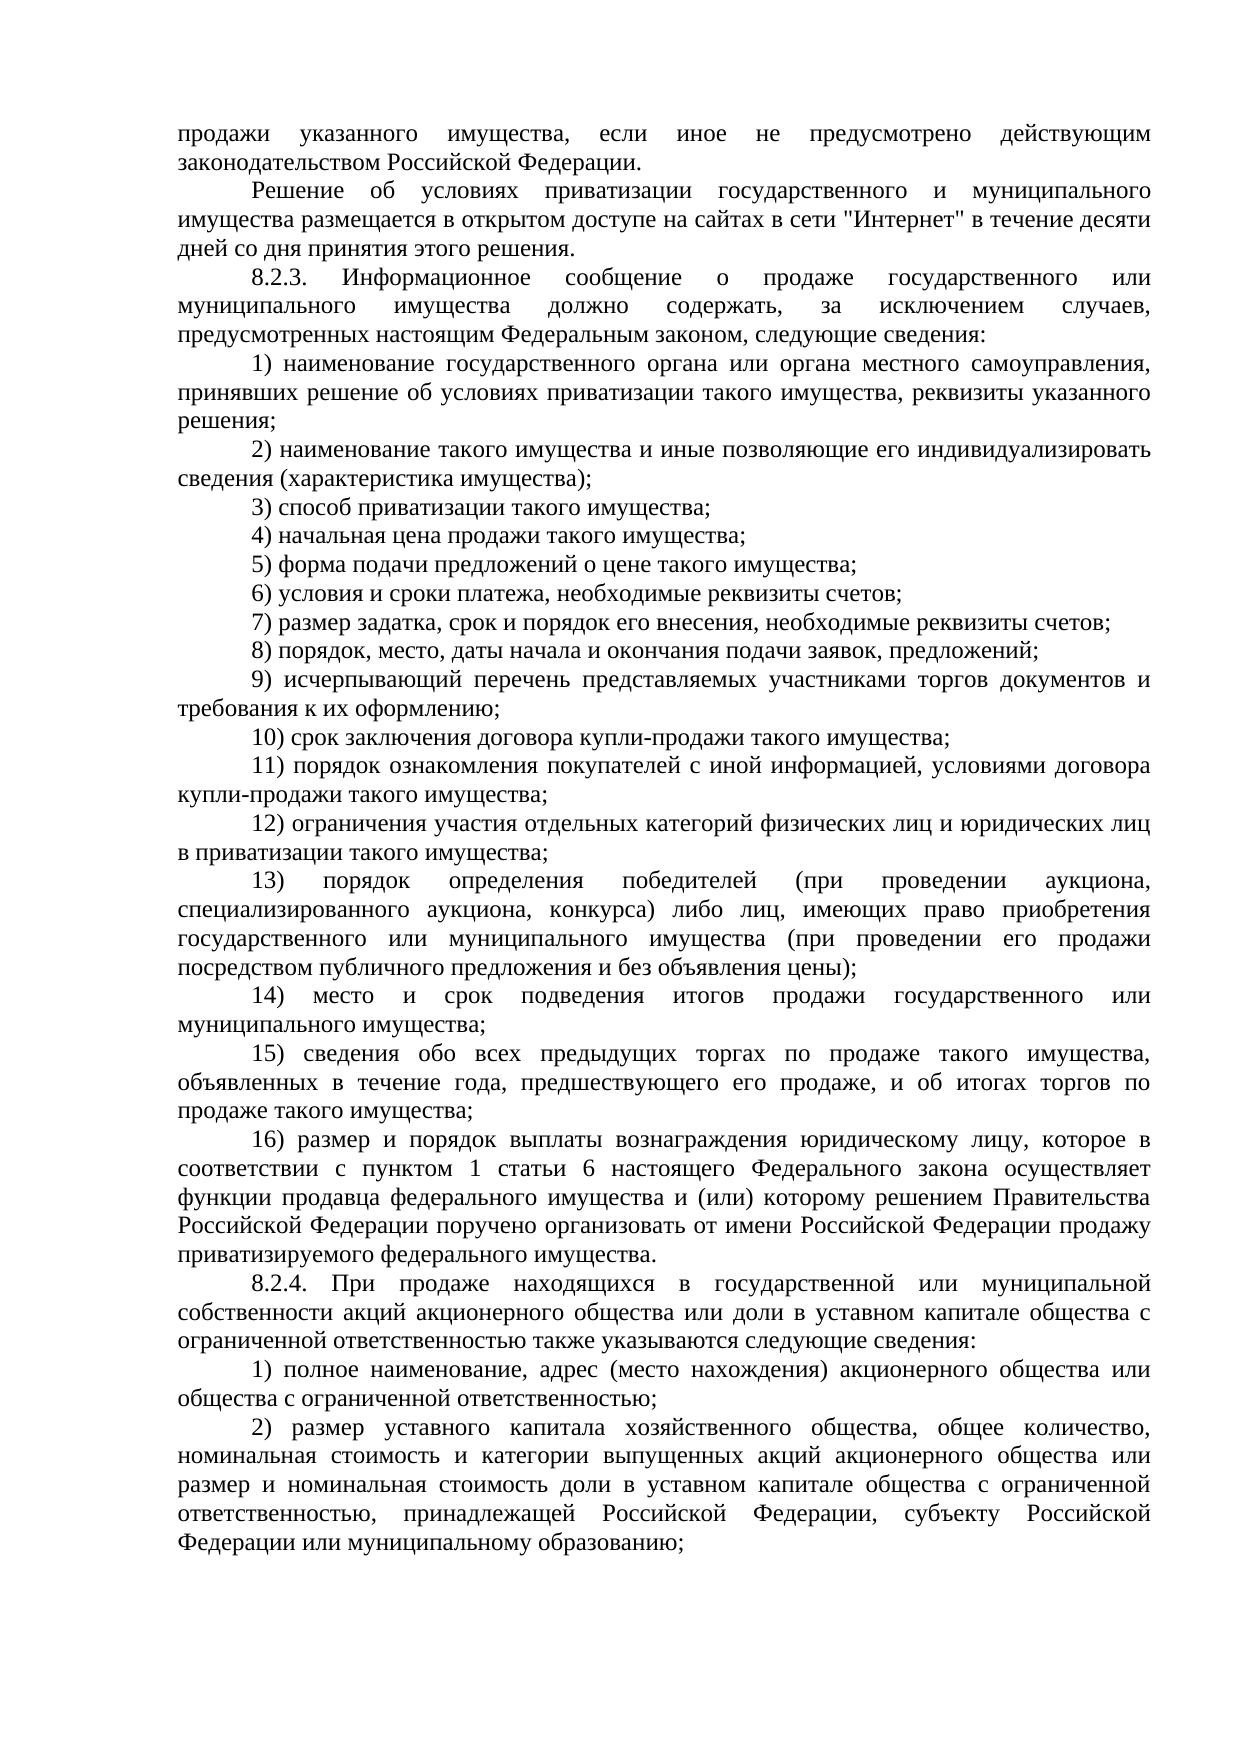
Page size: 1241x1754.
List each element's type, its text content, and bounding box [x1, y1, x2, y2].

text 14) место и срок подведения итогов продажи государственного или муниципального имущества; [177, 981, 1152, 1038]
text 3) способ приватизации такого имущества; [177, 492, 1152, 521]
text 8.2.3. Информационное сообщение о продаже государственного или муниципального имущества должно содержать, за исключением случаев, предусмотренных настоящим Федеральным законом, следующие сведения: [177, 262, 1152, 348]
text Решение об условиях приватизации государственного и муниципального имущества размещается в открытом доступе на сайтах в сети "Интернет" в течение десяти дней со дня принятия этого решения. [177, 176, 1152, 262]
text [177, 118, 1152, 176]
text 10) срок заключения договора купли-продажи такого имущества; [177, 722, 1152, 751]
text 7) размер задатка, срок и порядок его внесения, необходимые реквизиты счетов; [177, 607, 1152, 636]
text 1) полное наименование, адрес (место нахождения) акционерного общества или общества с ограниченной ответственностью; [177, 1354, 1152, 1412]
text 12) ограничения участия отдельных категорий физических лиц и юридических лиц в приватизации такого имущества; [177, 808, 1152, 866]
text 5) форма подачи предложений о цене такого имущества; [177, 549, 1152, 578]
text 2) наименование такого имущества и иные позволяющие его индивидуализировать сведения (характеристика имущества); [177, 434, 1152, 492]
text 2) размер уставного капитала хозяйственного общества, общее количество, номинальная стоимость и категории выпущенных акций акционерного общества или размер и номинальная стоимость доли в уставном капитале общества с ограниченной ответственностью, принадлежащей Российской Федерации, субъекту Российской Федерации или муниципальному образованию; [177, 1412, 1152, 1556]
text 4) начальная цена продажи такого имущества; [177, 521, 1152, 549]
text 1) наименование государственного органа или органа местного самоуправления, принявших решение об условиях приватизации такого имущества, реквизиты указанного решения; [177, 348, 1152, 434]
text 13) порядок определения победителей (при проведении аукциона, специализированного аукциона, конкурса) либо лиц, имеющих право приобретения государственного или муниципального имущества (при проведении его продажи посредством публичного предложения и без объявления цены); [177, 866, 1152, 981]
text 9) исчерпывающий перечень представляемых участниками торгов документов и требования к их оформлению; [177, 664, 1152, 722]
text 8) порядок, место, даты начала и окончания подачи заявок, предложений; [177, 636, 1152, 664]
text 16) размер и порядок выплаты вознаграждения юридическому лицу, которое в соответствии с пунктом 1 статьи 6 настоящего Федерального закона осуществляет функции продавца федерального имущества и (или) которому решением Правительства Российской Федерации поручено организовать от имени Российской Федерации продажу приватизируемого федерального имущества. [177, 1124, 1152, 1268]
text 8.2.4. При продаже находящихся в государственной или муниципальной собственности акций акционерного общества или доли в уставном капитале общества с ограниченной ответственностью также указываются следующие сведения: [177, 1268, 1152, 1354]
text 6) условия и сроки платежа, необходимые реквизиты счетов; [177, 578, 1152, 607]
text 15) сведения обо всех предыдущих торгах по продаже такого имущества, объявленных в течение года, предшествующего его продаже, и об итогах торгов по продаже такого имущества; [177, 1038, 1152, 1124]
text 11) порядок ознакомления покупателей с иной информацией, условиями договора купли-продажи такого имущества; [177, 751, 1152, 808]
